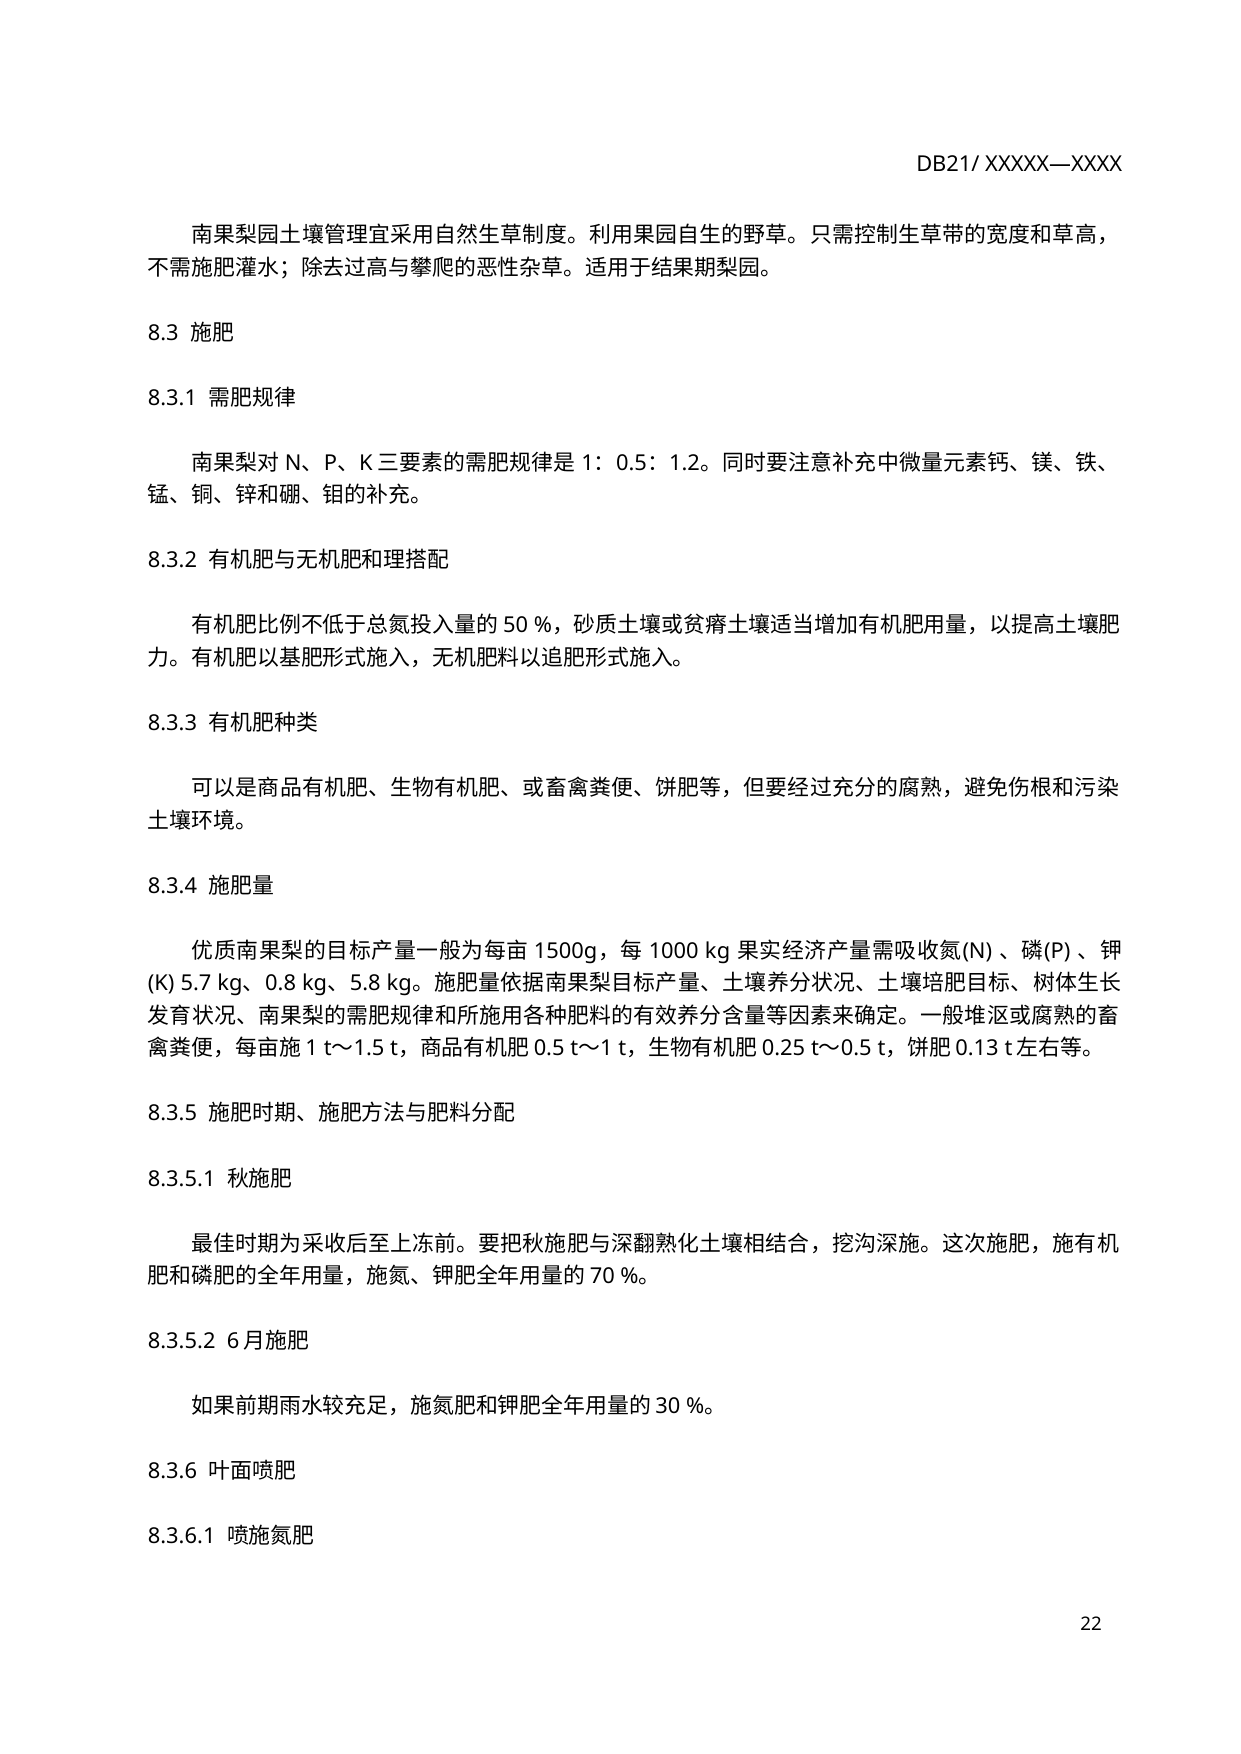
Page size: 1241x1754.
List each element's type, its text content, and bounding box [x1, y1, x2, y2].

text 如果前期雨水较充足，施氮肥和钾肥全年用量的30 %。 [148, 1388, 1122, 1421]
text 8.3.5.2 6月施肥 [148, 1323, 1122, 1355]
text 8.3.1 需肥规律 [148, 379, 1122, 412]
text 8.3.5.1 秋施肥 [148, 1160, 1122, 1193]
text 南果梨园土壤管理宜采用自然生草制度。利用果园自生的野草。只需控制生草带的宽度和草高，不需施肥灌水；除去过高与攀爬的恶性杂草。适用于结果期梨园。 [148, 217, 1122, 282]
text 8.3.2 有机肥与无机肥和理搭配 [148, 542, 1122, 574]
text 优质南果梨的目标产量一般为每亩1500g，每 1000 kg 果实经济产量需吸收氮(N) 、磷(P) 、钾(K) 5.7 kg、0.8 kg、5.8 kg。施肥量依据南果梨目标产量、土壤养分状况、土壤培肥目标、树体生长发育状况、南果梨的需肥规律和所施用各种肥料的有效养分含量等因素来确定。一般堆沤或腐熟的畜禽粪便，每亩施1 t～1.5 t，商品有机肥0.5 t～1 t，生物有机肥0.25 t～0.5 t，饼肥0.13 t左右等。 [148, 932, 1122, 1062]
text 南果梨对N、P、K三要素的需肥规律是1：0.5：1.2。同时要注意补充中微量元素钙、镁、铁、锰、铜、锌和硼、钼的补充。 [148, 444, 1122, 509]
text 最佳时期为采收后至上冻前。要把秋施肥与深翻熟化土壤相结合，挖沟深施。这次施肥，施有机肥和磷肥的全年用量，施氮、钾肥全年用量的70 %。 [148, 1225, 1122, 1290]
text 8.3.6.1 喷施氮肥 [148, 1518, 1122, 1551]
text 8.3 施肥 [148, 314, 1122, 347]
text 有机肥比例不低于总氮投入量的50 %，砂质土壤或贫瘠土壤适当增加有机肥用量，以提高土壤肥力。有机肥以基肥形式施入，无机肥料以追肥形式施入。 [148, 607, 1122, 672]
text 可以是商品有机肥、生物有机肥、或畜禽粪便、饼肥等，但要经过充分的腐熟，避免伤根和污染土壤环境。 [148, 770, 1122, 835]
text 8.3.5 施肥时期、施肥方法与肥料分配 [148, 1095, 1122, 1128]
text 8.3.3 有机肥种类 [148, 705, 1122, 737]
text 8.3.6 叶面喷肥 [148, 1453, 1122, 1486]
text 8.3.4 施肥量 [148, 867, 1122, 900]
